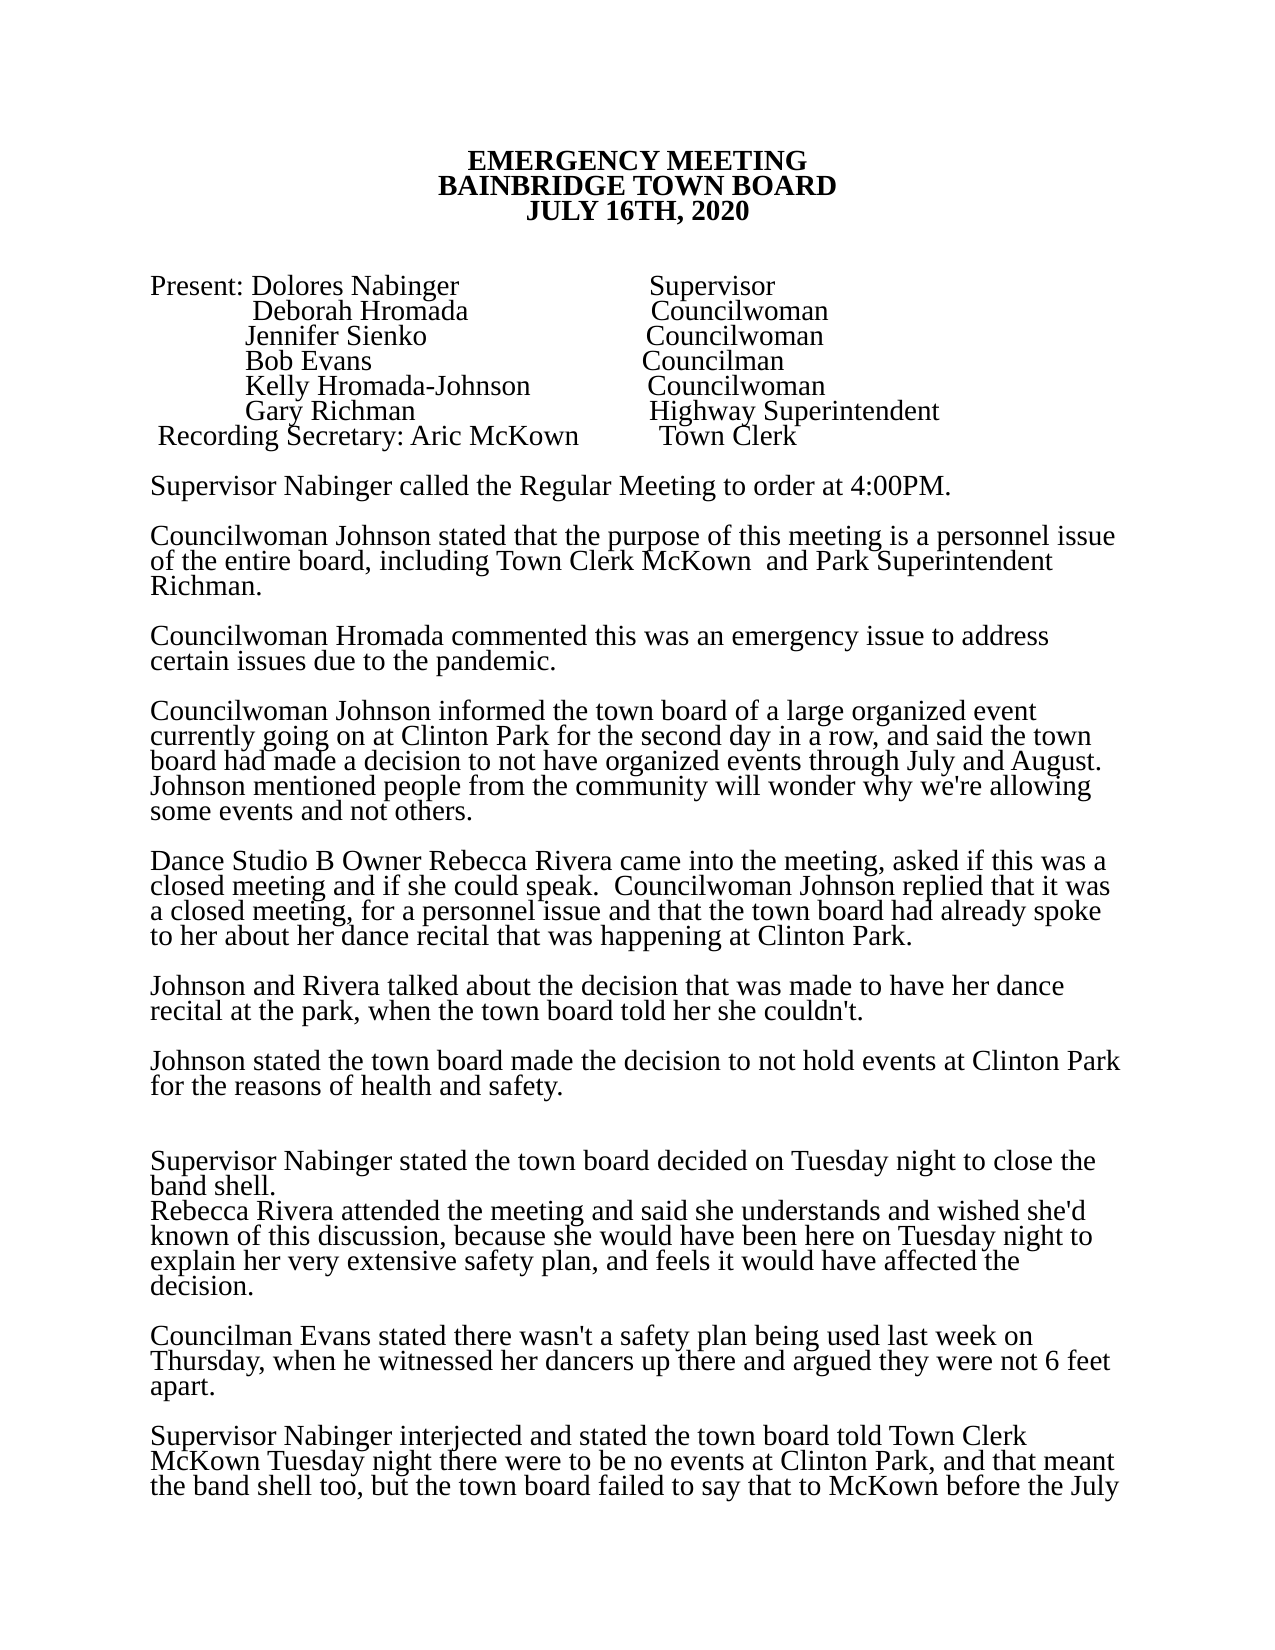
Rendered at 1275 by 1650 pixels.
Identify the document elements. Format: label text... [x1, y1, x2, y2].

text Supervisor Nabinger stated the town board decided on Tuesday night to close the band shell. [150, 1150, 1125, 1200]
text Johnson and Rivera talked about the decision that was made to have her dance recital at the park, when the town board told her she couldn't. [150, 975, 1125, 1025]
text Councilwoman Hromada commented this was an emergency issue to address certain issues due to the pandemic. [150, 625, 1125, 675]
text BAINBRIDGE TOWN BOARD [150, 175, 1125, 200]
text Supervisor Nabinger called the Regular Meeting to order at 4:00PM. [150, 475, 1125, 500]
text Councilwoman Johnson informed the town board of a large organized event currently going on at Clinton Park for the second day in a row, and said the town board had made a decision to not have organized events through July and August. Johnson mentioned people from the community will wonder why we're allowing some events and not others. [150, 700, 1125, 825]
text Councilwoman Johnson stated that the purpose of this meeting is a personnel issue of the entire board, including Town Clerk McKown and Park Superintendent Richman. [150, 525, 1125, 600]
text Kelly Hromada-Johnson Councilwoman [150, 375, 1125, 400]
text Present: Dolores Nabinger Supervisor [150, 275, 1125, 300]
text Jennifer Sienko Councilwoman [150, 325, 1125, 350]
text Bob Evans Councilman [150, 350, 1125, 375]
text Recording Secretary: Aric McKown Town Clerk [150, 425, 1125, 450]
text Gary Richman Highway Superintendent [150, 400, 1125, 425]
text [150, 1425, 1125, 1500]
text Deborah Hromada Councilwoman [150, 300, 1125, 325]
text Councilman Evans stated there wasn't a safety plan being used last week on Thursday, when he witnessed her dancers up there and argued they were not 6 feet apart. [150, 1325, 1125, 1400]
text Dance Studio B Owner Rebecca Rivera came into the meeting, asked if this was a closed meeting and if she could speak. Councilwoman Johnson replied that it was a closed meeting, for a personnel issue and that the town board had already spoke to her about her dance recital that was happening at Clinton Park. [150, 850, 1125, 950]
text Johnson stated the town board made the decision to not hold events at Clinton Park for the reasons of health and safety. [150, 1050, 1125, 1100]
text JULY 16TH, 2020 [150, 200, 1125, 225]
text EMERGENCY MEETING [150, 150, 1125, 175]
text Rebecca Rivera attended the meeting and said she understands and wished she'd known of this discussion, because she would have been here on Tuesday night to explain her very extensive safety plan, and feels it would have affected the decision. [150, 1200, 1125, 1300]
